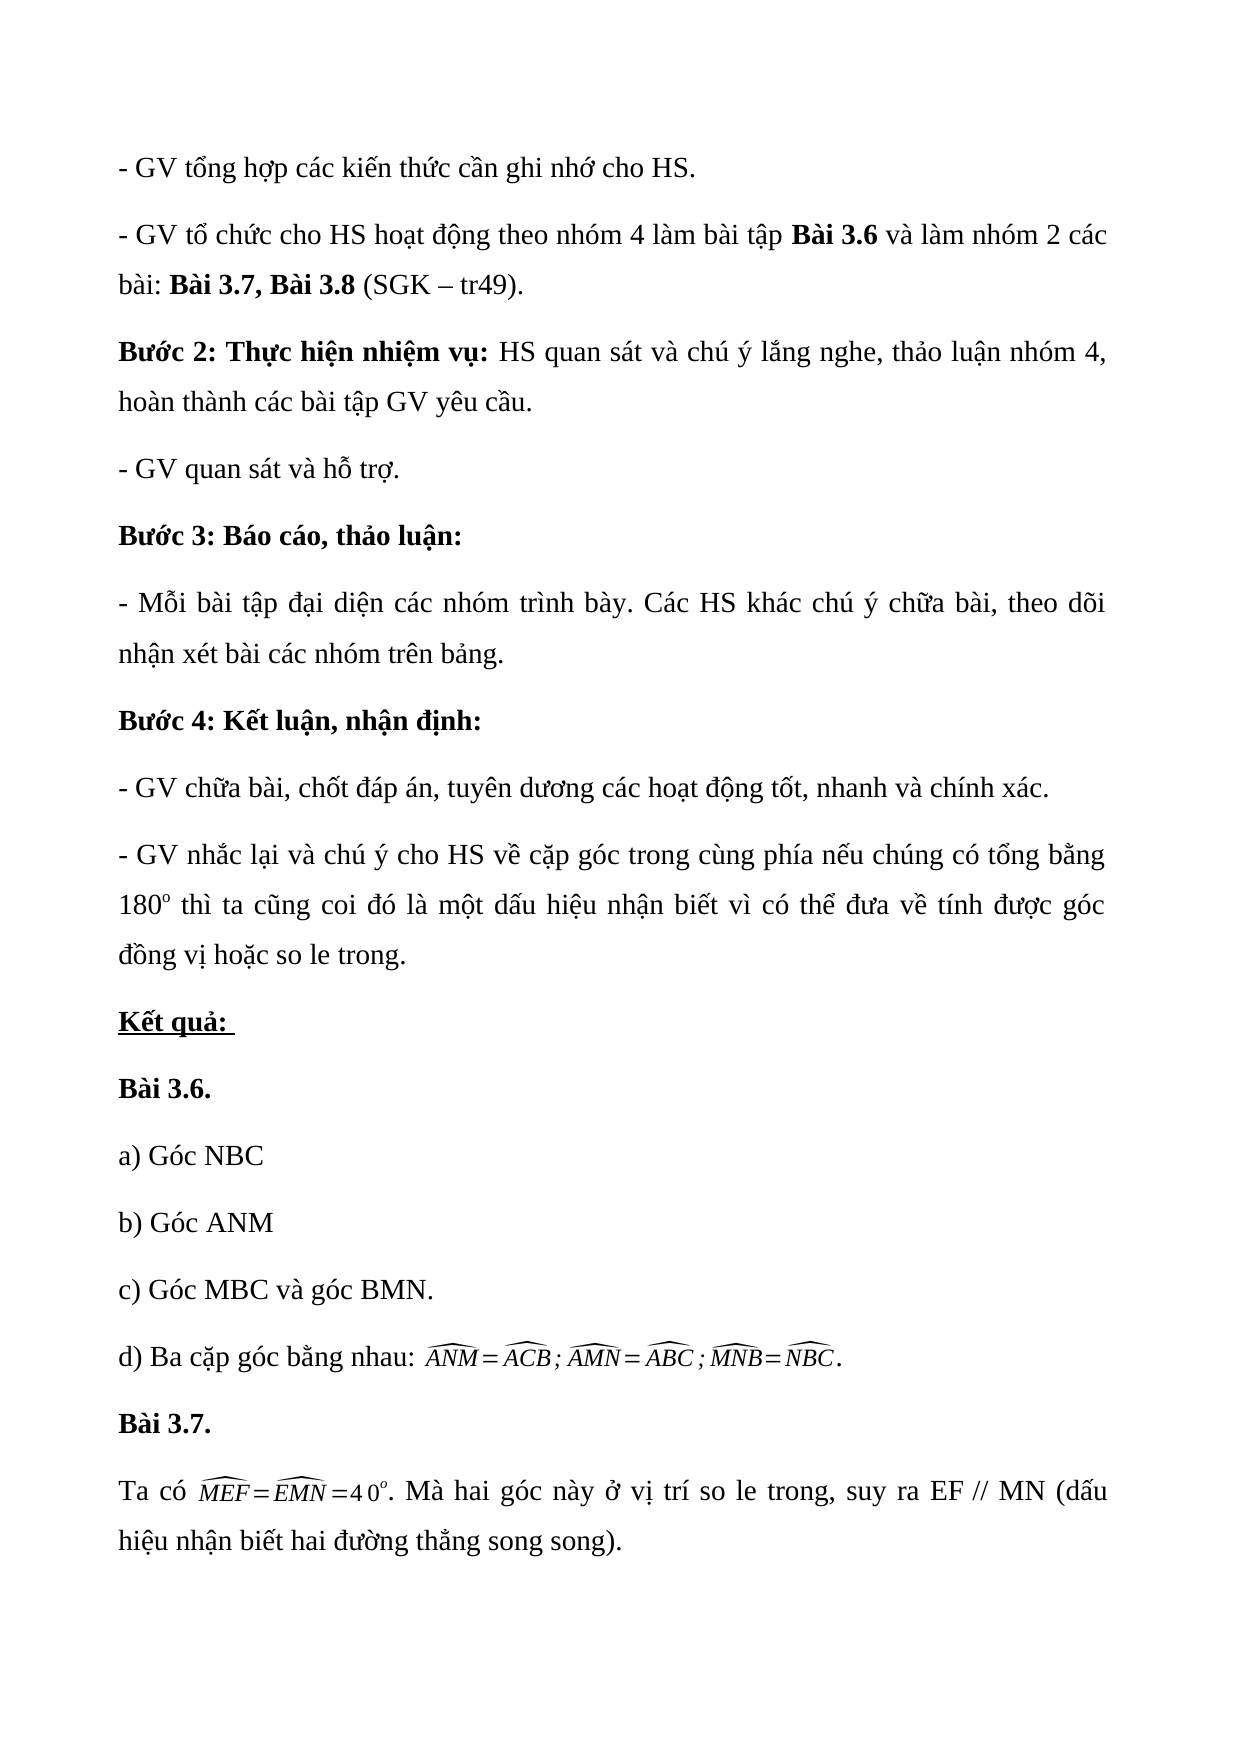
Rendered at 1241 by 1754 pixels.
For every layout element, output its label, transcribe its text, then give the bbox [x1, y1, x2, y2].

text d) Ba cặp góc bằng nhau: . [118, 1339, 1107, 1373]
text - GV quan sát và hỗ trợ. [118, 452, 1107, 485]
text Ta có . Mà hai góc này ở vị trí so le trong, suy ra EF // MN (dấu hiệu nhận biết hai đường thẳng song song). [118, 1473, 1107, 1557]
text a) Góc NBC [118, 1138, 1107, 1172]
text - GV nhắc lại và chú ý cho HS về cặp góc trong cùng phía nếu chúng có tổng bằng 180o thì ta cũng coi đó là một dấu hiệu nhận biết vì có thể đưa về tính được góc đồng vị hoặc so le trong. [118, 837, 1107, 971]
text Bước 2: Thực hiện nhiệm vụ: HS quan sát và chú ý lắng nghe, thảo luận nhóm 4, hoàn thành các bài tập GV yêu cầu. [118, 334, 1107, 418]
text - GV tổ chức cho HS hoạt động theo nhóm 4 làm bài tập Bài 3.6 và làm nhóm 2 các bài: Bài 3.7, Bài 3.8 (SGK – tr49). [118, 217, 1107, 301]
text Bài 3.6. [118, 1071, 1107, 1105]
text Kết quả: [118, 1004, 1107, 1038]
text Bước 4: Kết luận, nhận định: [118, 703, 1107, 736]
text - GV tổng hợp các kiến thức cần ghi nhớ cho HS. [118, 150, 1107, 183]
text Bước 3: Báo cáo, thảo luận: [118, 518, 1107, 552]
text - Mỗi bài tập đại diện các nhóm trình bày. Các HS khác chú ý chữa bài, theo dõi nhận xét bài các nhóm trên bảng. [118, 586, 1107, 669]
text - GV chữa bài, chốt đáp án, tuyên dương các hoạt động tốt, nhanh và chính xác. [118, 770, 1107, 803]
text c) Góc MBC và góc BMN. [118, 1272, 1107, 1306]
text b) Góc ANM [118, 1205, 1107, 1239]
text Bài 3.7. [118, 1406, 1107, 1440]
